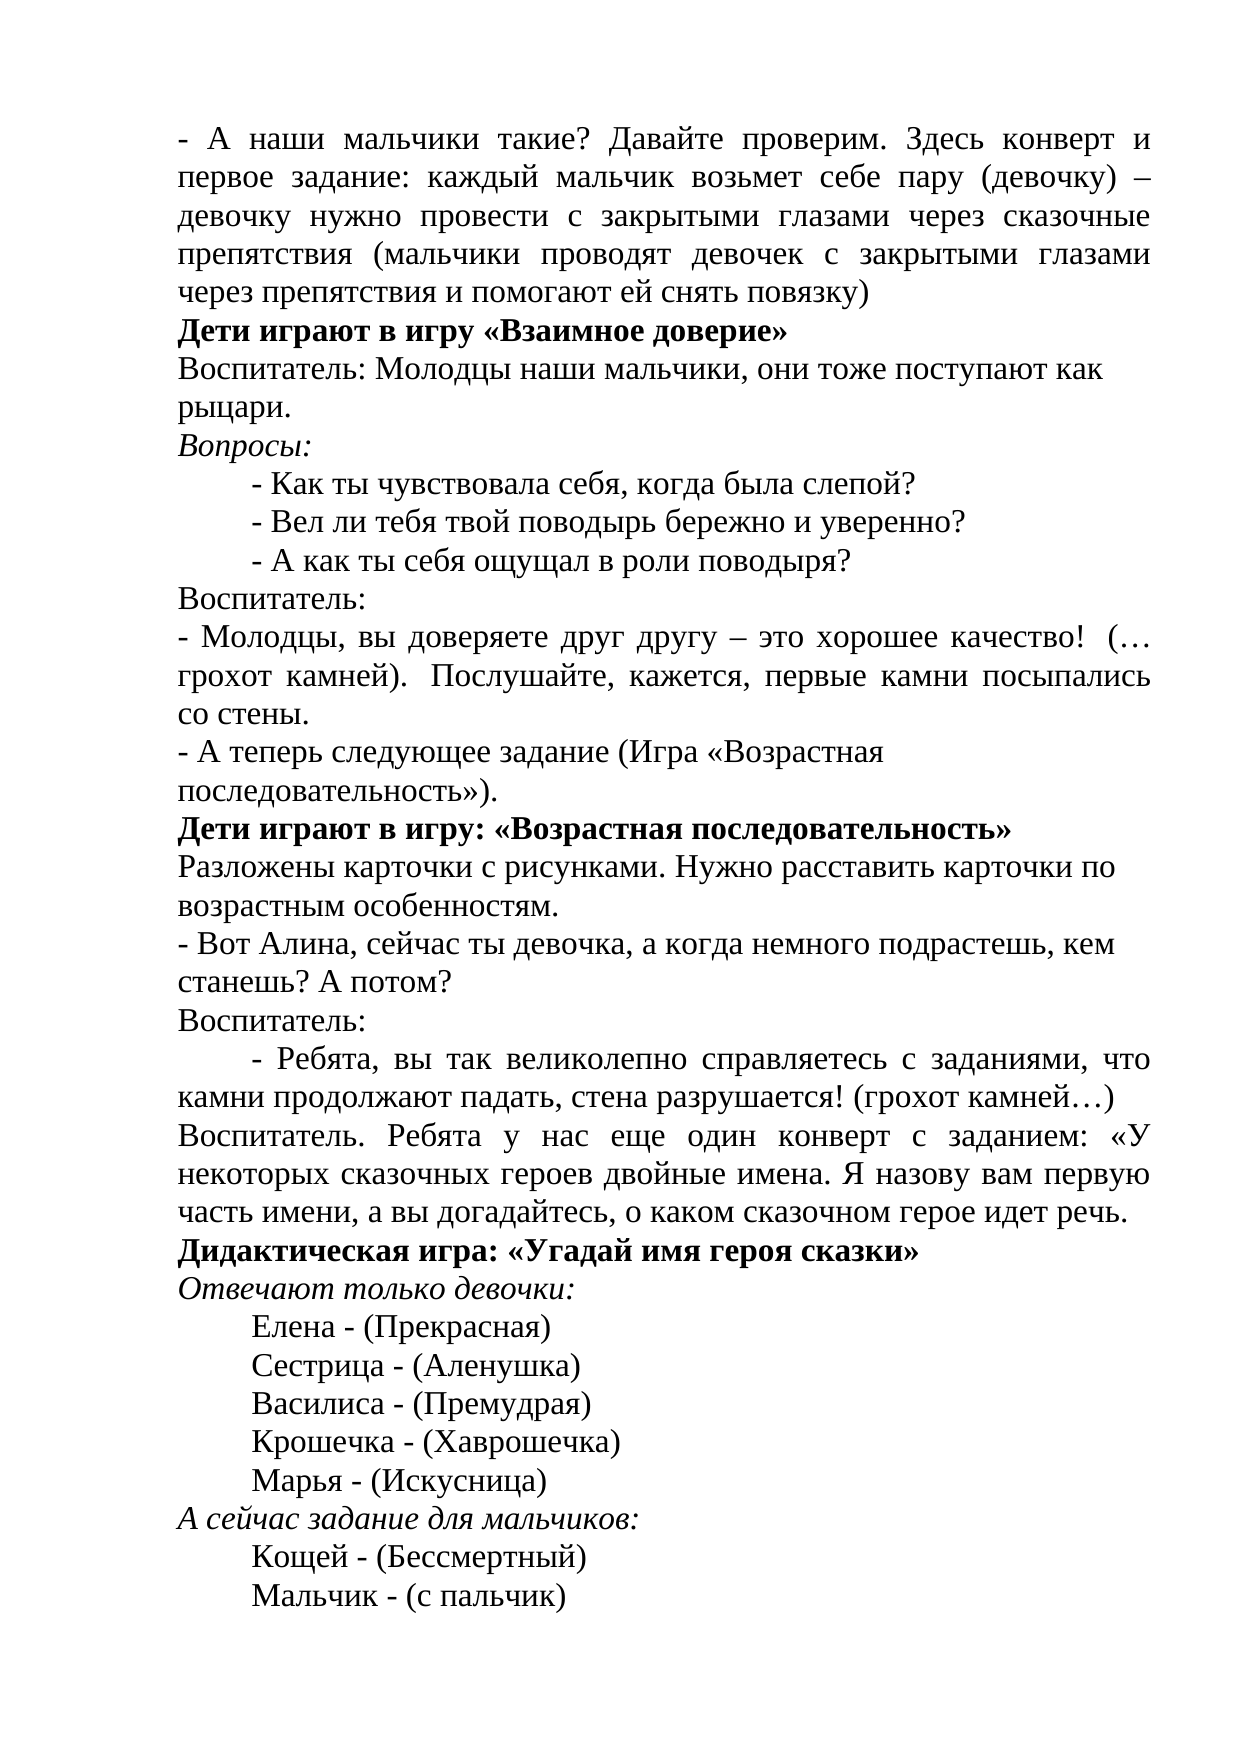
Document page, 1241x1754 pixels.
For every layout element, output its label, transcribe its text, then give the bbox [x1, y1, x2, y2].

text Дидактическая игра: «Угадай имя героя сказки» [177, 1230, 1152, 1268]
text - Вел ли тебя твой поводырь бережно и уверенно? [177, 501, 1152, 540]
text Мальчик - (с пальчик) [177, 1575, 1152, 1613]
text Кощей - (Бессмертный) [177, 1536, 1152, 1575]
text Воспитатель: [177, 1000, 1152, 1038]
text - Молодцы, вы доверяете друг другу – это хорошее качество! (…грохот камней). Послушайте, кажется, первые камни посыпались со стены. [177, 616, 1152, 731]
text - Вот Алина, сейчас ты девочка, а когда немного подрастешь, кем станешь? А потом? [177, 923, 1152, 1000]
text Дети играют в игру «Взаимное доверие» [177, 310, 1152, 348]
text Василиса - (Премудрая) [177, 1383, 1152, 1421]
text Сестрица - (Аленушка) [177, 1345, 1152, 1383]
text Отвечают только девочки: [177, 1268, 1152, 1306]
text А сейчас задание для мальчиков: [177, 1498, 1152, 1536]
text - А как ты себя ощущал в роли поводыря? [177, 540, 1152, 578]
text Елена - (Прекрасная) [177, 1306, 1152, 1345]
text - Как ты чувствовала себя, когда была слепой? [177, 463, 1152, 501]
text Вопросы: [177, 425, 1152, 463]
text - А теперь следующее задание (Игра «Возрастная последовательность»). [177, 731, 1152, 808]
text Воспитатель: [177, 578, 1152, 616]
text Воспитатель. Ребята у нас еще один конверт с заданием: «У некоторых сказочных героев двойные имена. Я назову вам первую часть имени, а вы догадайтесь, о каком сказочном герое идет речь. [177, 1115, 1152, 1230]
text Разложены карточки с рисунками. Нужно расставить карточки по возрастным особенностям. [177, 846, 1152, 923]
text - А наши мальчики такие? Давайте проверим. Здесь конверт и первое задание: каждый мальчик возьмет себе пару (девочку) – девочку нужно провести с закрытыми глазами через сказочные препятствия (мальчики проводят девочек с закрытыми глазами через препятствия и помогают ей снять повязку) [177, 118, 1152, 310]
text Крошечка - (Хаврошечка) [177, 1421, 1152, 1460]
text - Ребята, вы так великолепно справляетесь с заданиями, что камни продолжают падать, стена разрушается! (грохот камней…) [177, 1038, 1152, 1115]
text Воспитатель: Молодцы наши мальчики, они тоже поступают как рыцари. [177, 348, 1152, 425]
text Марья - (Искусница) [177, 1460, 1152, 1498]
text Дети играют в игру: «Возрастная последовательность» [177, 808, 1152, 846]
